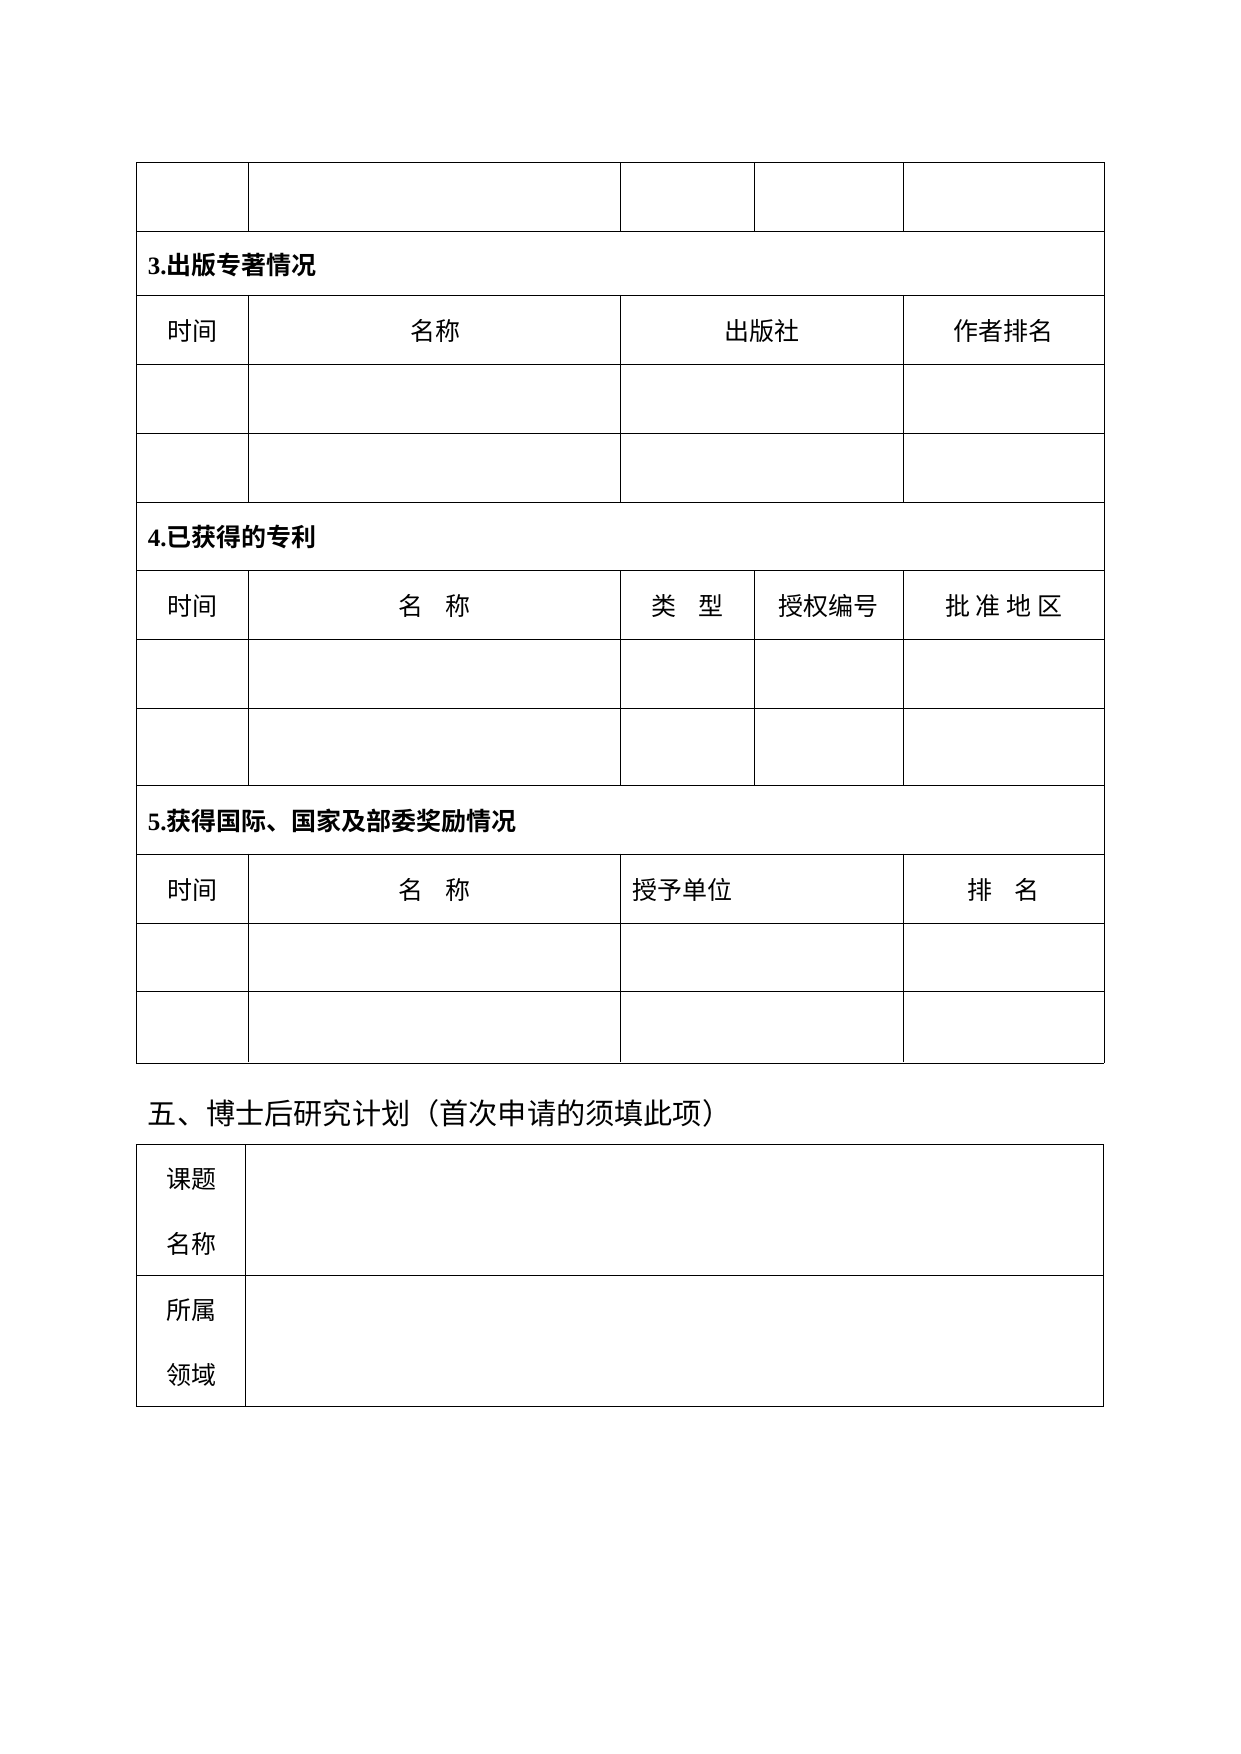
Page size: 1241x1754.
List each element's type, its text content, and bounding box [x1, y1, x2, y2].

table_cell [904, 640, 1104, 708]
table_cell [621, 640, 754, 708]
table_cell [137, 640, 248, 708]
table_cell [249, 365, 620, 432]
table_cell [621, 992, 903, 1062]
table_cell [249, 163, 620, 231]
table_cell 4.已获得的专利 [137, 503, 1104, 570]
table_cell [621, 163, 754, 231]
table_cell [621, 434, 903, 501]
table_cell 5.获得国际、国家及部委奖励情况 [137, 786, 1104, 853]
table_cell [904, 163, 1104, 231]
table_cell 名称 [249, 296, 620, 364]
table_cell [249, 992, 620, 1062]
table_cell [755, 709, 903, 785]
table_cell 类 型 [621, 571, 754, 639]
table_cell 名 称 [249, 571, 620, 639]
table_cell [904, 924, 1104, 991]
table_header 课题 名称 [137, 1145, 245, 1275]
table_cell [249, 640, 620, 708]
table_cell 授权编号 [755, 571, 903, 639]
text 五、博士后研究计划（首次申请的须填此项） [148, 1079, 1093, 1144]
table_cell [904, 992, 1104, 1062]
table_cell 所属 领域 [137, 1276, 245, 1406]
table_cell [249, 709, 620, 785]
table_cell 作者排名 [904, 296, 1104, 364]
table_cell [904, 709, 1104, 785]
table_cell 时间 [137, 855, 248, 922]
table_cell [621, 709, 754, 785]
table_cell 出版社 [621, 296, 903, 364]
table_cell [904, 434, 1104, 501]
table_cell [137, 992, 248, 1062]
table_cell 时间 [137, 571, 248, 639]
table_cell [904, 365, 1104, 432]
table_cell [249, 434, 620, 501]
table_cell [137, 434, 248, 501]
table_cell [246, 1276, 1103, 1406]
table_cell 名 称 [249, 855, 620, 922]
table_cell [621, 365, 903, 432]
table_cell [755, 163, 903, 231]
table_cell [755, 640, 903, 708]
table_cell [621, 924, 903, 991]
table_cell 排 名 [904, 855, 1104, 922]
table_cell [137, 163, 248, 231]
table_cell [249, 924, 620, 991]
table_cell [137, 709, 248, 785]
table_cell 3.出版专著情况 [137, 232, 1104, 295]
table_cell 批 准 地 区 [904, 571, 1104, 639]
table_header [246, 1145, 1103, 1275]
table_cell 授予单位 [621, 855, 903, 922]
table_cell [137, 365, 248, 432]
table_cell 时间 [137, 296, 248, 364]
table_cell [137, 924, 248, 991]
